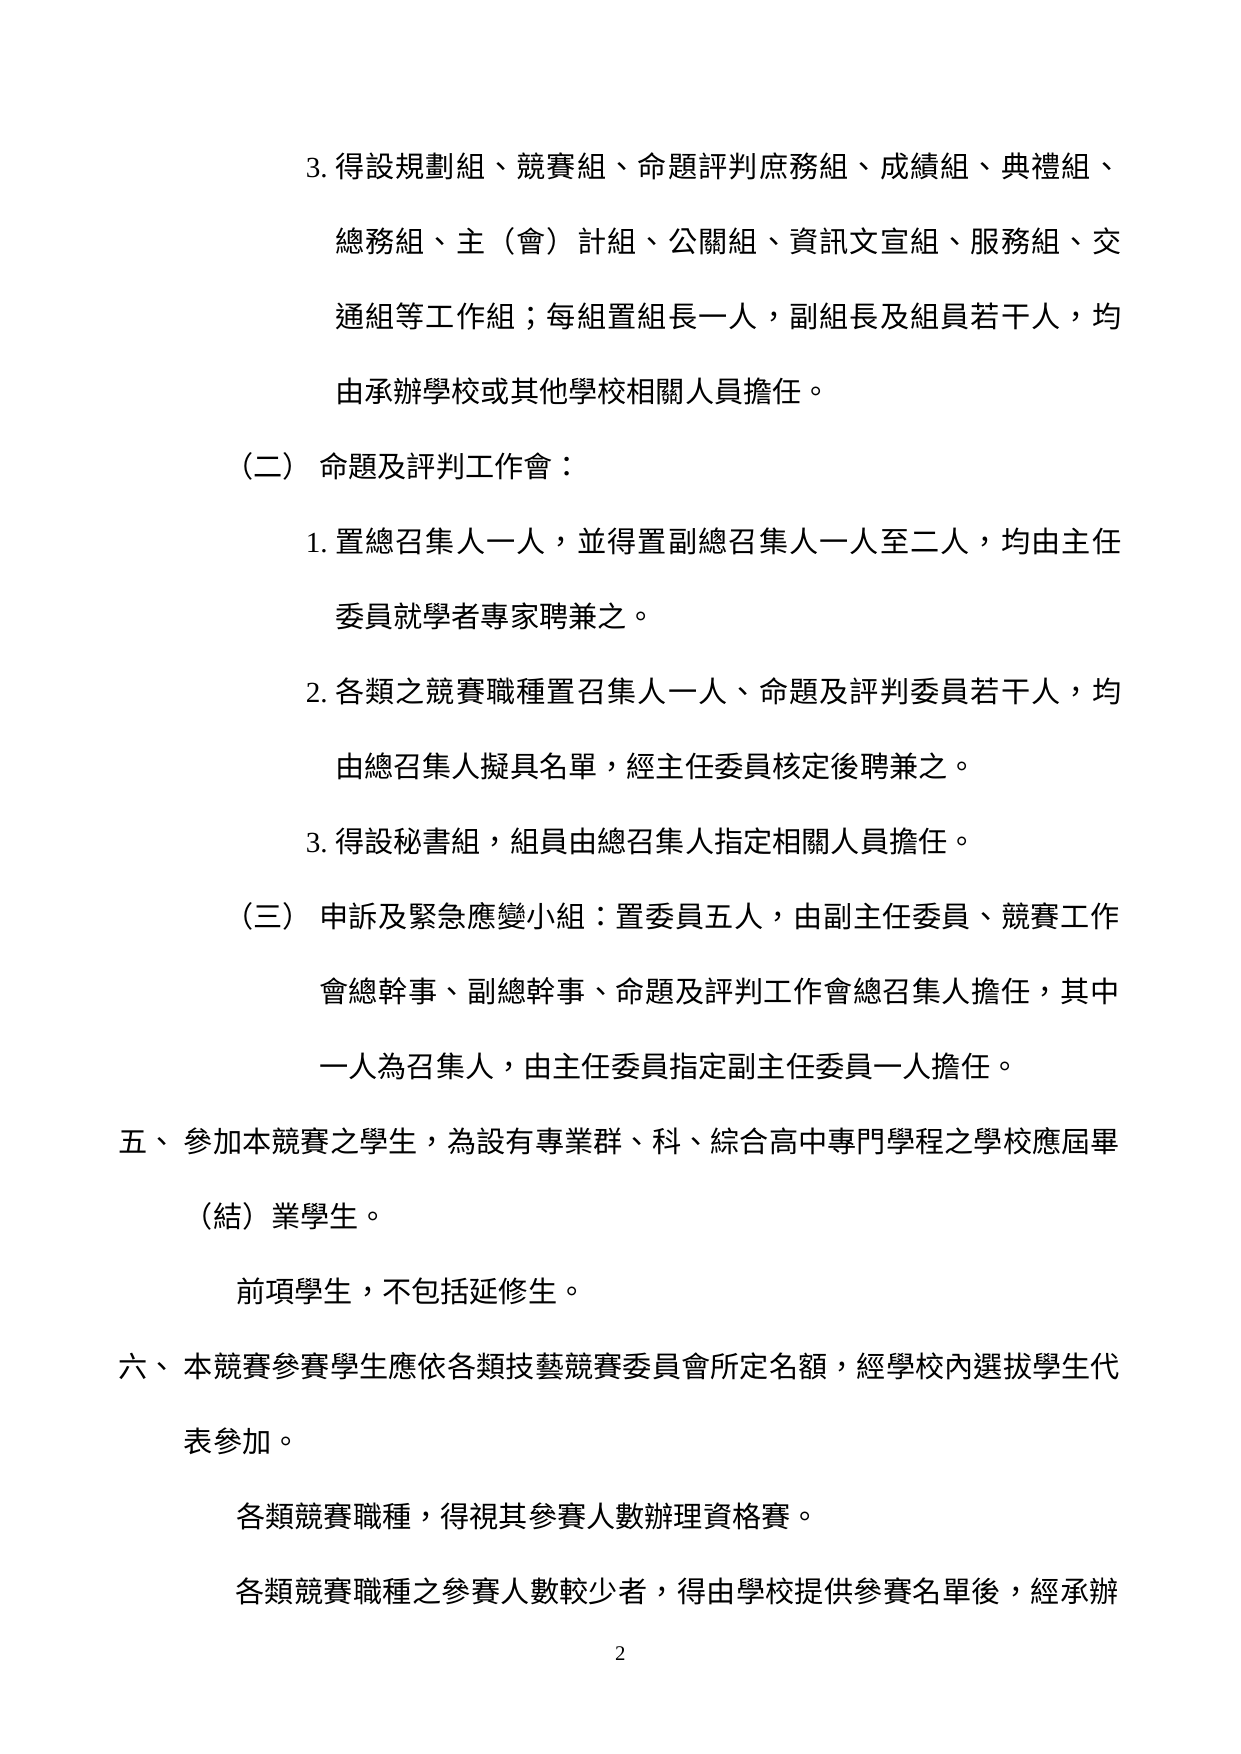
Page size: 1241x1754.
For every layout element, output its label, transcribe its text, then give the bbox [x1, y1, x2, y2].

text 六、 本競賽參賽學生應依各類技藝競賽委員會所定名額，經學校內選拔學生代表參加。 [118, 1327, 1122, 1477]
text （二） 命題及評判工作會： [224, 427, 1122, 502]
text 2. 各類之競賽職種置召集人一人、命題及評判委員若干人，均由總召集人擬具名單，經主任委員核定後聘兼之。 [306, 652, 1122, 802]
text （三） 申訴及緊急應變小組：置委員五人，由副主任委員、競賽工作會總幹事、副總幹事、命題及評判工作會總召集人擔任，其中一人為召集人，由主任委員指定副主任委員一人擔任。 [224, 877, 1122, 1102]
text 前項學生，不包括延修生。 [174, 1252, 1122, 1327]
text 1. 置總召集人一人，並得置副總召集人一人至二人，均由主任委員就學者專家聘兼之。 [306, 502, 1122, 652]
text 各類競賽職種，得視其參賽人數辦理資格賽。 [174, 1477, 1122, 1552]
text 3. 得設規劃組、競賽組、命題評判庶務組、成績組、典禮組、總務組、主（會）計組、公關組、資訊文宣組、服務組、交通組等工作組；每組置組長一人，副組長及組員若干人，均由承辦學校或其他學校相關人員擔任。 [306, 127, 1122, 427]
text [177, 1552, 1122, 1627]
text 3. 得設秘書組，組員由總召集人指定相關人員擔任。 [306, 802, 1122, 877]
text 五、 參加本競賽之學生，為設有專業群、科、綜合高中專門學程之學校應屆畢（結）業學生。 [118, 1102, 1122, 1252]
